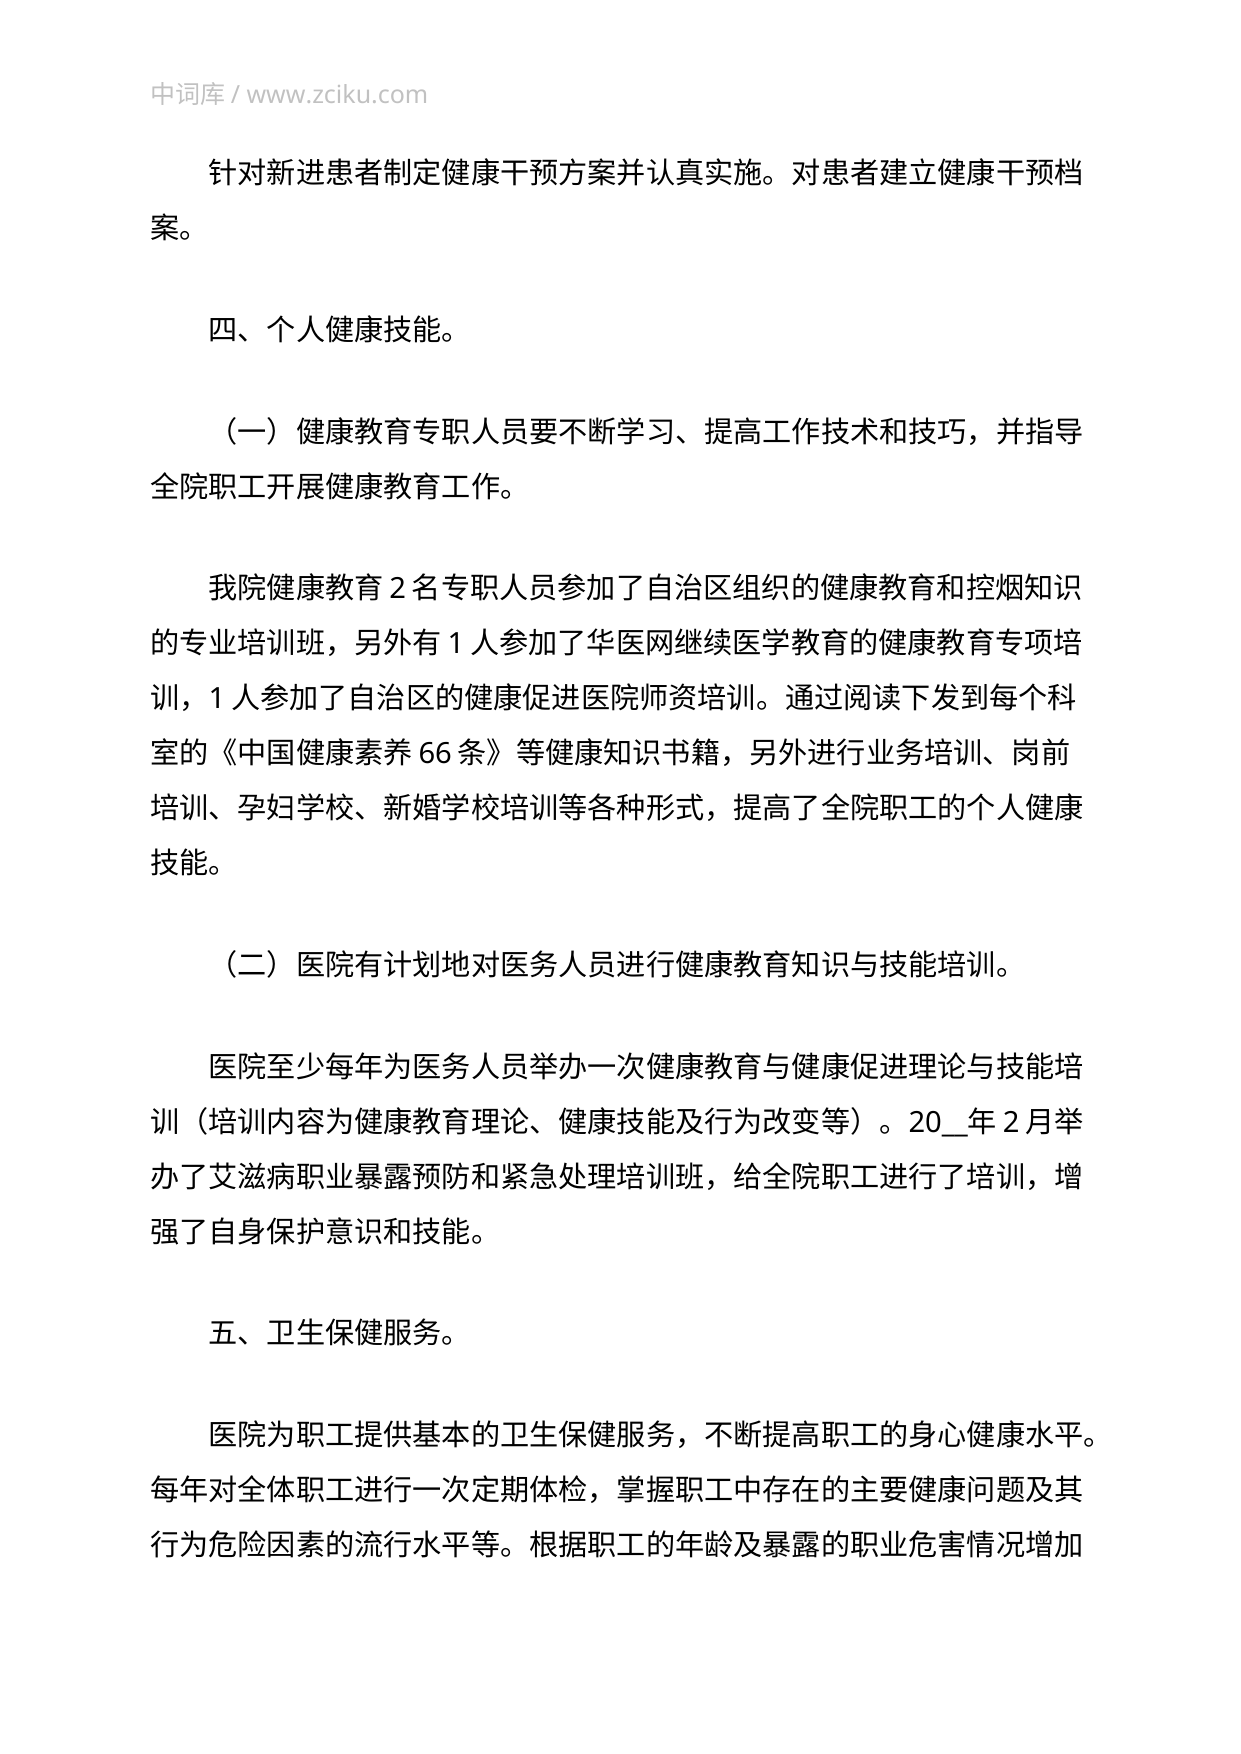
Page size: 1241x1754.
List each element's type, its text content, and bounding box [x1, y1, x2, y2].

text 医院至少每年为医务人员举办一次健康教育与健康促进理论与技能培训（培训内容为健康教育理论、健康技能及行为改变等）。20__年2月举办了艾滋病职业暴露预防和紧急处理培训班，给全院职工进行了培训，增强了自身保护意识和技能。 [150, 1043, 1090, 1251]
text 针对新进患者制定健康干预方案并认真实施。对患者建立健康干预档案。 [150, 150, 1090, 247]
text （二）医院有计划地对医务人员进行健康教育知识与技能培训。 [150, 942, 1090, 984]
text 四、个人健康技能。 [150, 307, 1090, 349]
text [150, 1412, 1090, 1564]
text 我院健康教育2名专职人员参加了自治区组织的健康教育和控烟知识的专业培训班，另外有1人参加了华医网继续医学教育的健康教育专项培训，1人参加了自治区的健康促进医院师资培训。通过阅读下发到每个科室的《中国健康素养66条》等健康知识书籍，另外进行业务培训、岗前培训、孕妇学校、新婚学校培训等各种形式，提高了全院职工的个人健康技能。 [150, 565, 1090, 882]
text 五、卫生保健服务。 [150, 1310, 1090, 1352]
text （一）健康教育专职人员要不断学习、提高工作技术和技巧，并指导全院职工开展健康教育工作。 [150, 408, 1090, 506]
